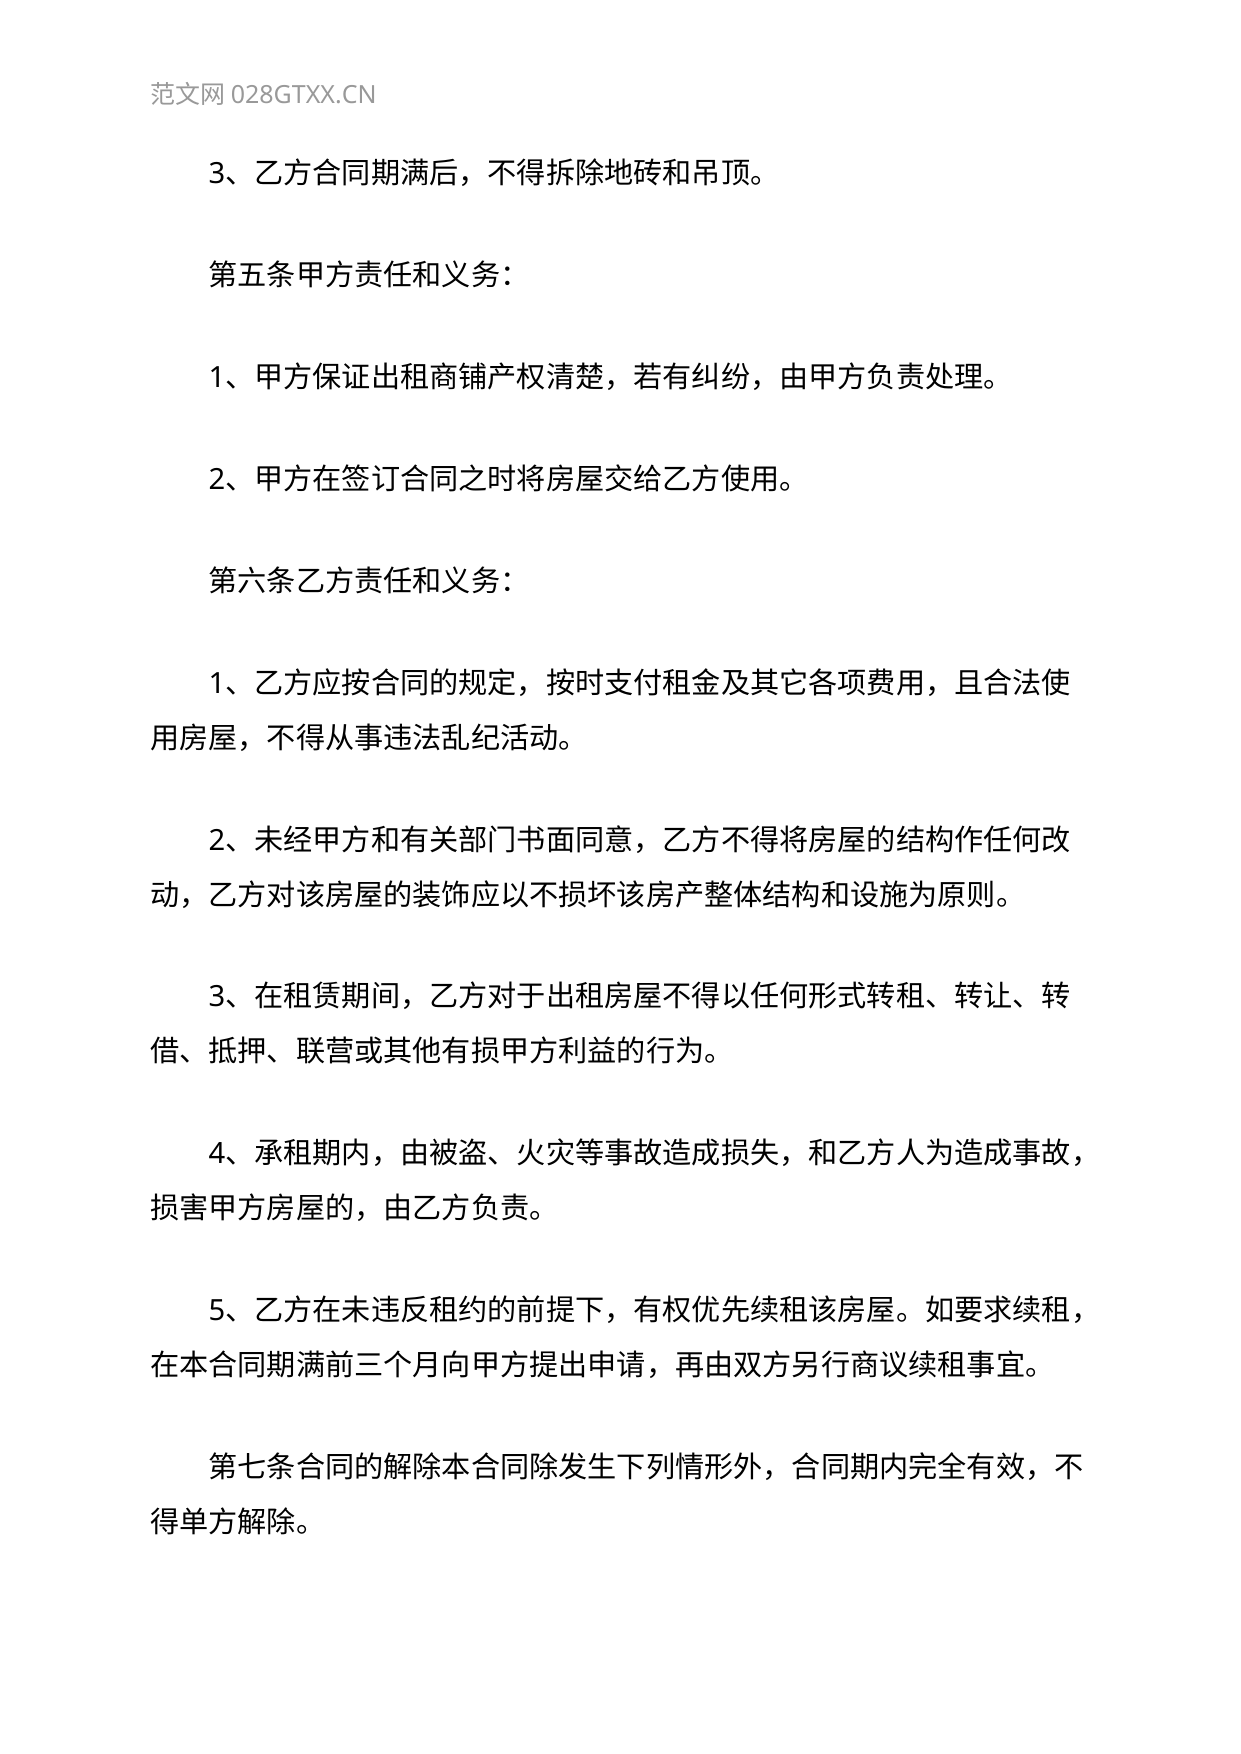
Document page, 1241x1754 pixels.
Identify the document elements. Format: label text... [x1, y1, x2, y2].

text 1、乙方应按合同的规定，按时支付租金及其它各项费用，且合法使用房屋，不得从事违法乱纪活动。 [150, 659, 1090, 757]
text 2、未经甲方和有关部门书面同意，乙方不得将房屋的结构作任何改动，乙方对该房屋的装饰应以不损坏该房产整体结构和设施为原则。 [150, 816, 1090, 913]
text 5、乙方在未违反租约的前提下，有权优先续租该房屋。如要求续租，在本合同期满前三个月向甲方提出申请，再由双方另行商议续租事宜。 [150, 1287, 1090, 1384]
text 4、承租期内，由被盗、火灾等事故造成损失，和乙方人为造成事故，损害甲方房屋的，由乙方负责。 [150, 1130, 1090, 1227]
text 3、在租赁期间，乙方对于出租房屋不得以任何形式转租、转让、转借、抵押、联营或其他有损甲方利益的行为。 [150, 973, 1090, 1070]
text 3、乙方合同期满后，不得拆除地砖和吊顶。 [150, 150, 1090, 192]
text 第六条乙方责任和义务： [150, 558, 1090, 600]
text 第五条甲方责任和义务： [150, 252, 1090, 294]
text 1、甲方保证出租商铺产权清楚，若有纠纷，由甲方负责处理。 [150, 354, 1090, 396]
text 第七条合同的解除本合同除发生下列情形外，合同期内完全有效，不得单方解除。 [150, 1443, 1090, 1541]
text 2、甲方在签订合同之时将房屋交给乙方使用。 [150, 456, 1090, 498]
